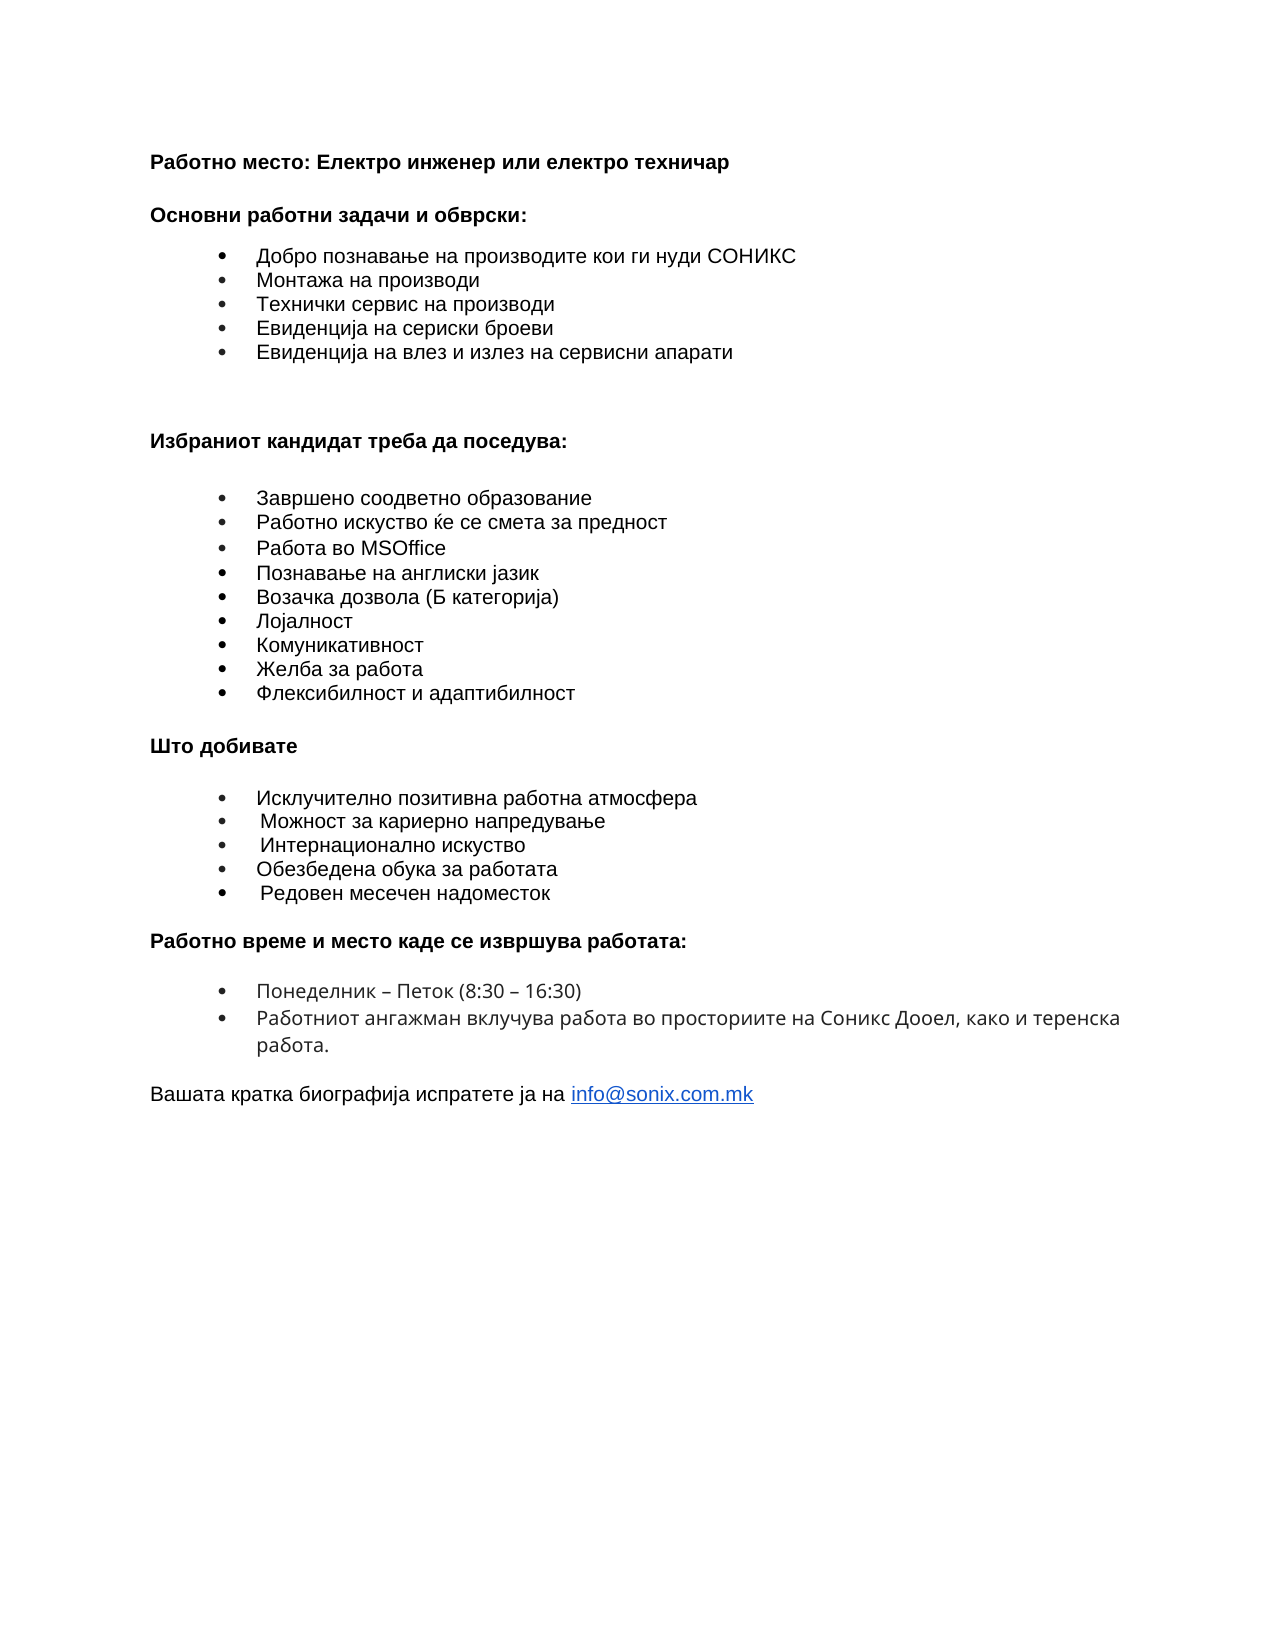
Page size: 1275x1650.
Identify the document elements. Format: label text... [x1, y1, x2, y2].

text Работно место: Електро инженер или електро техничар [150, 150, 1125, 174]
list Работно искуство ќе се смета за предност [219, 510, 1125, 534]
list Возачка дозвола (Б категорија) [219, 585, 1125, 609]
list Лојалност [219, 609, 1125, 633]
list Монтажа на производи [219, 268, 1125, 292]
text Избраниот кандидат треба да поседува: [150, 428, 1125, 452]
list Завршено соодветно oбразование [219, 486, 1125, 510]
list Желба за работа [219, 657, 1125, 681]
list Редовен месечен надоместок [219, 881, 1125, 905]
text Работно време и место каде се извршува работата: [150, 929, 1125, 953]
list Можност за кариерно напредување [219, 809, 1125, 833]
list Работниот ангажман вклучува работа во просториите на Соникс Дооел, како и теренска работа. [219, 1004, 1125, 1058]
list Обезбедена обука за работата [219, 857, 1125, 881]
list Исклучително позитивна работна атмосфера [219, 785, 1125, 809]
list Флексибилност и адаптибилност [219, 681, 1125, 705]
list Добро познавање на производите кои ги нуди СОНИКС [219, 244, 1125, 268]
list Комуникативност [219, 633, 1125, 657]
list Технички сервис на производи [219, 292, 1125, 316]
text Основни работни задачи и обврски: [150, 203, 1125, 227]
list Евиденција на сериски броеви [219, 316, 1125, 340]
list Интернационално искуство [219, 833, 1125, 857]
list Работа во MSOffice [219, 534, 1125, 561]
list Познавање на англиски јазик [219, 561, 1125, 585]
text Вашата кратка биографија испратете ја на info@sonix.com.mk [150, 1082, 1125, 1106]
list Понеделник – Петок (8:30 – 16:30) [219, 977, 1125, 1004]
text Што добивате [150, 734, 1125, 758]
list Евиденција на влез и излез на сервисни апарати [219, 340, 1125, 364]
